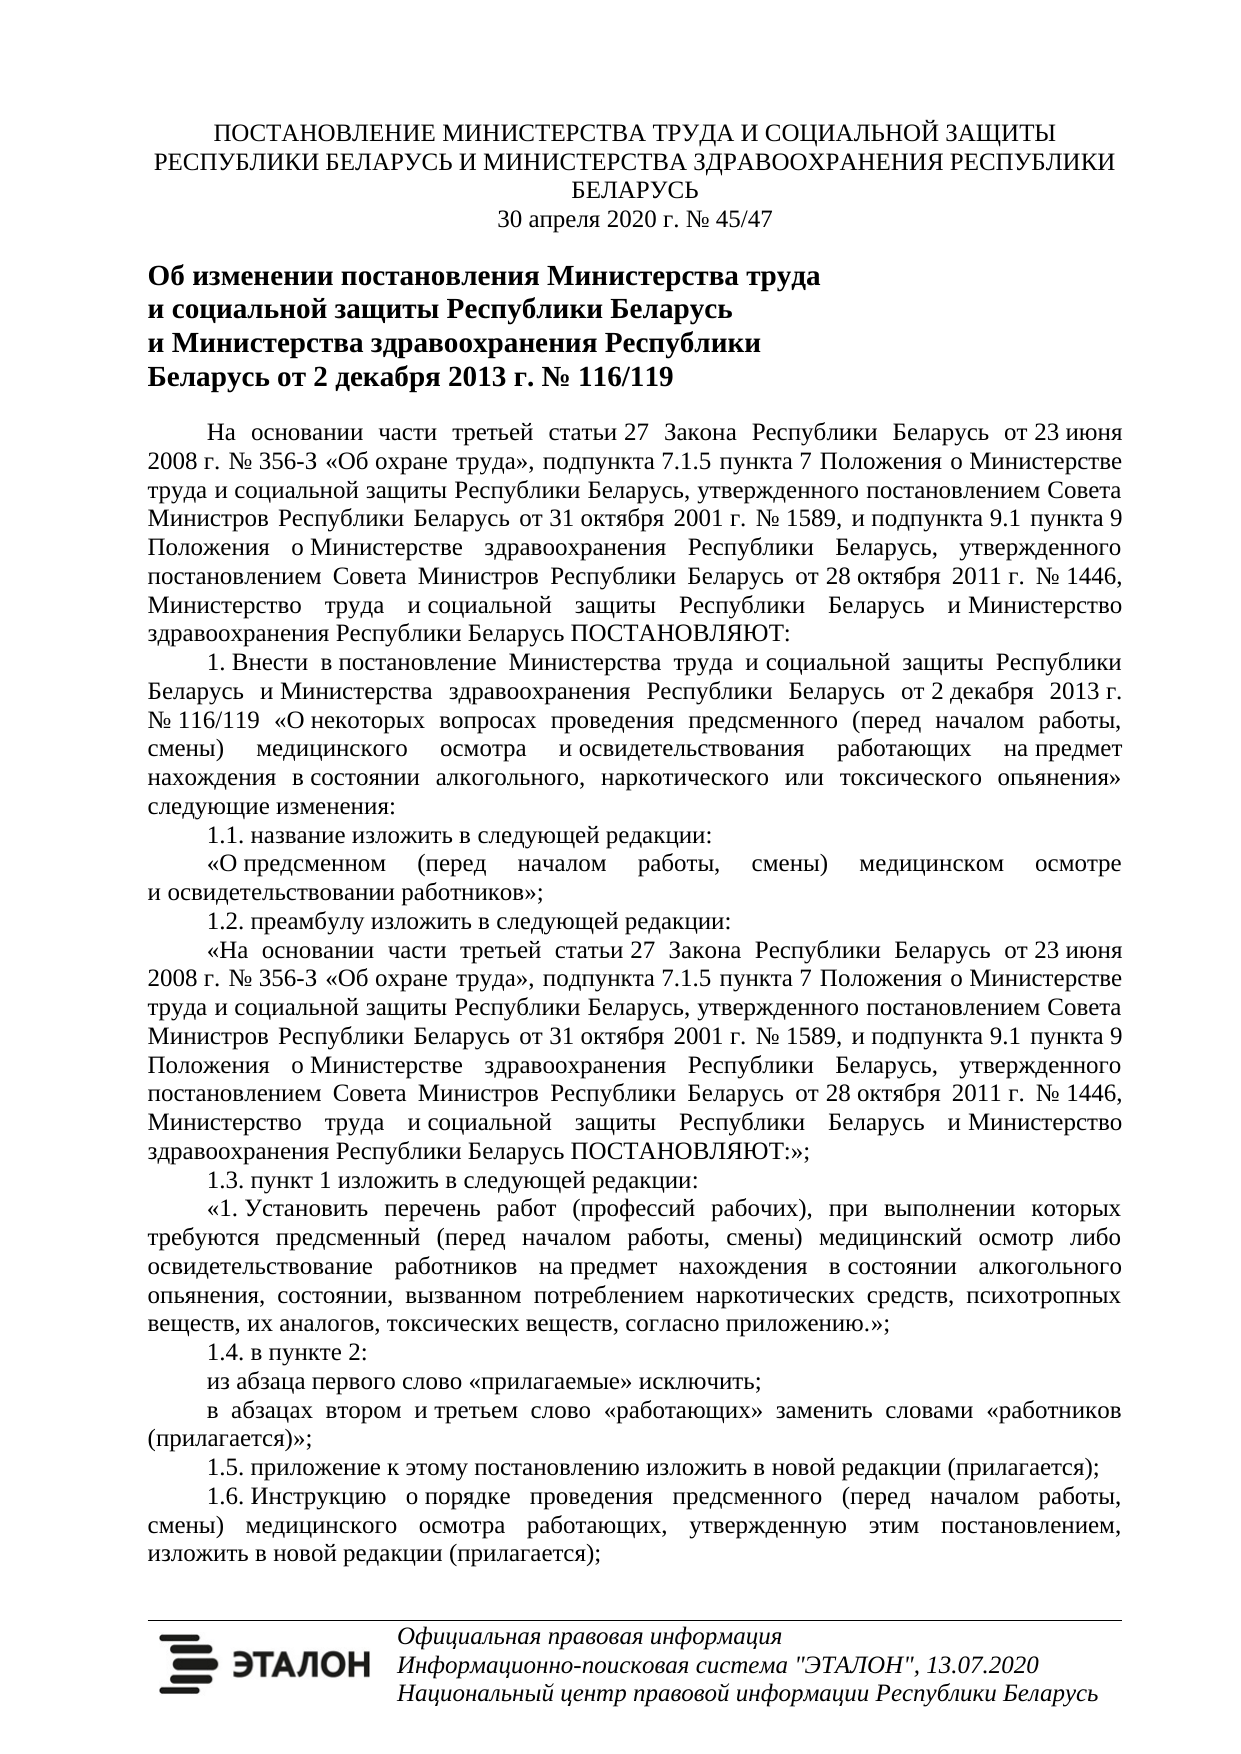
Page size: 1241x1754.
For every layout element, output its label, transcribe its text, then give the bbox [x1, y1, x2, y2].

text 30 апреля 2020 г. № 45/47 [147, 204, 1122, 233]
text На основании части третьей статьи 27 Закона Республики Беларусь от 23 июня 2008 г. № 356-З «Об охране труда», подпункта 7.1.5 пункта 7 Положения о Министерстве труда и социальной защиты Республики Беларусь, утвержденного постановлением Совета Министров Республики Беларусь от 31 октября 2001 г. № 1589, и подпункта 9.1 пункта 9 Положения о Министерстве здравоохранения Республики Беларусь, утвержденного постановлением Совета Министров Республики Беларусь от 28 октября 2011 г. № 1446, Министерство труда и социальной защиты Республики Беларусь и Министерство здравоохранения Республики Беларусь ПОСТАНОВЛЯЮТ: [147, 417, 1122, 647]
title Об изменении постановления Министерства труда и социальной защиты Республики Беларусь и Министерства здравоохранения Республики Беларусь от 2 декабря 2013 г. № 116/119 [147, 258, 886, 392]
text «1. Установить перечень работ (профессий рабочих), при выполнении которых требуются предсменный (перед началом работы, смены) медицинский осмотр либо освидетельствование работников на предмет нахождения в состоянии алкогольного опьянения, состоянии, вызванном потреблением наркотических средств, психотропных веществ, их аналогов, токсических веществ, согласно приложению.»; [147, 1193, 1122, 1337]
text 1.3. пункт 1 изложить в следующей редакции: [147, 1165, 1122, 1193]
text 1.6. Инструкцию о порядке проведения предсменного (перед началом работы, смены) медицинского осмотра работающих, утвержденную этим постановлением, изложить в новой редакции (прилагается); [147, 1481, 1122, 1567]
text «На основании части третьей статьи 27 Закона Республики Беларусь от 23 июня 2008 г. № 356-З «Об охране труда», подпункта 7.1.5 пункта 7 Положения о Министерстве труда и социальной защиты Республики Беларусь, утвержденного постановлением Совета Министров Республики Беларусь от 31 октября 2001 г. № 1589, и подпункта 9.1 пункта 9 Положения о Министерстве здравоохранения Республики Беларусь, утвержденного постановлением Совета Министров Республики Беларусь от 28 октября 2011 г. № 1446, Министерство труда и социальной защиты Республики Беларусь и Министерство здравоохранения Республики Беларусь ПОСТАНОВЛЯЮТ:»; [147, 935, 1122, 1165]
text из абзаца первого слово «прилагаемые» исключить; [147, 1366, 1122, 1395]
text 1.1. название изложить в следующей редакции: [147, 820, 1122, 848]
text «О предсменном (перед началом работы, смены) медицинском осмотре и освидетельствовании работников»; [147, 848, 1122, 906]
text в абзацах втором и третьем слово «работающих» заменить словами «работников (прилагается)»; [147, 1395, 1122, 1452]
picture [158, 1632, 371, 1696]
text 1.4. в пункте 2: [147, 1337, 1122, 1366]
text 1. Внести в постановление Министерства труда и социальной защиты Республики Беларусь и Министерства здравоохранения Республики Беларусь от 2 декабря 2013 г. № 116/119 «О некоторых вопросах проведения предсменного (перед началом работы, смены) медицинского осмотра и освидетельствования работающих на предмет нахождения в состоянии алкогольного, наркотического или токсического опьянения» следующие изменения: [147, 647, 1122, 820]
text 1.5. приложение к этому постановлению изложить в новой редакции (прилагается); [147, 1452, 1122, 1481]
text 1.2. преамбулу изложить в следующей редакции: [147, 906, 1122, 935]
text ПОСТАНОВЛЕНИЕ МИНИСТЕРСТВА ТРУДА И СОЦИАЛЬНОЙ ЗАЩИТЫ РЕСПУБЛИКИ БЕЛАРУСЬ И МИНИСТЕРСТВА ЗДРАВООХРАНЕНИЯ РЕСПУБЛИКИ БЕЛАРУСЬ [147, 118, 1122, 204]
